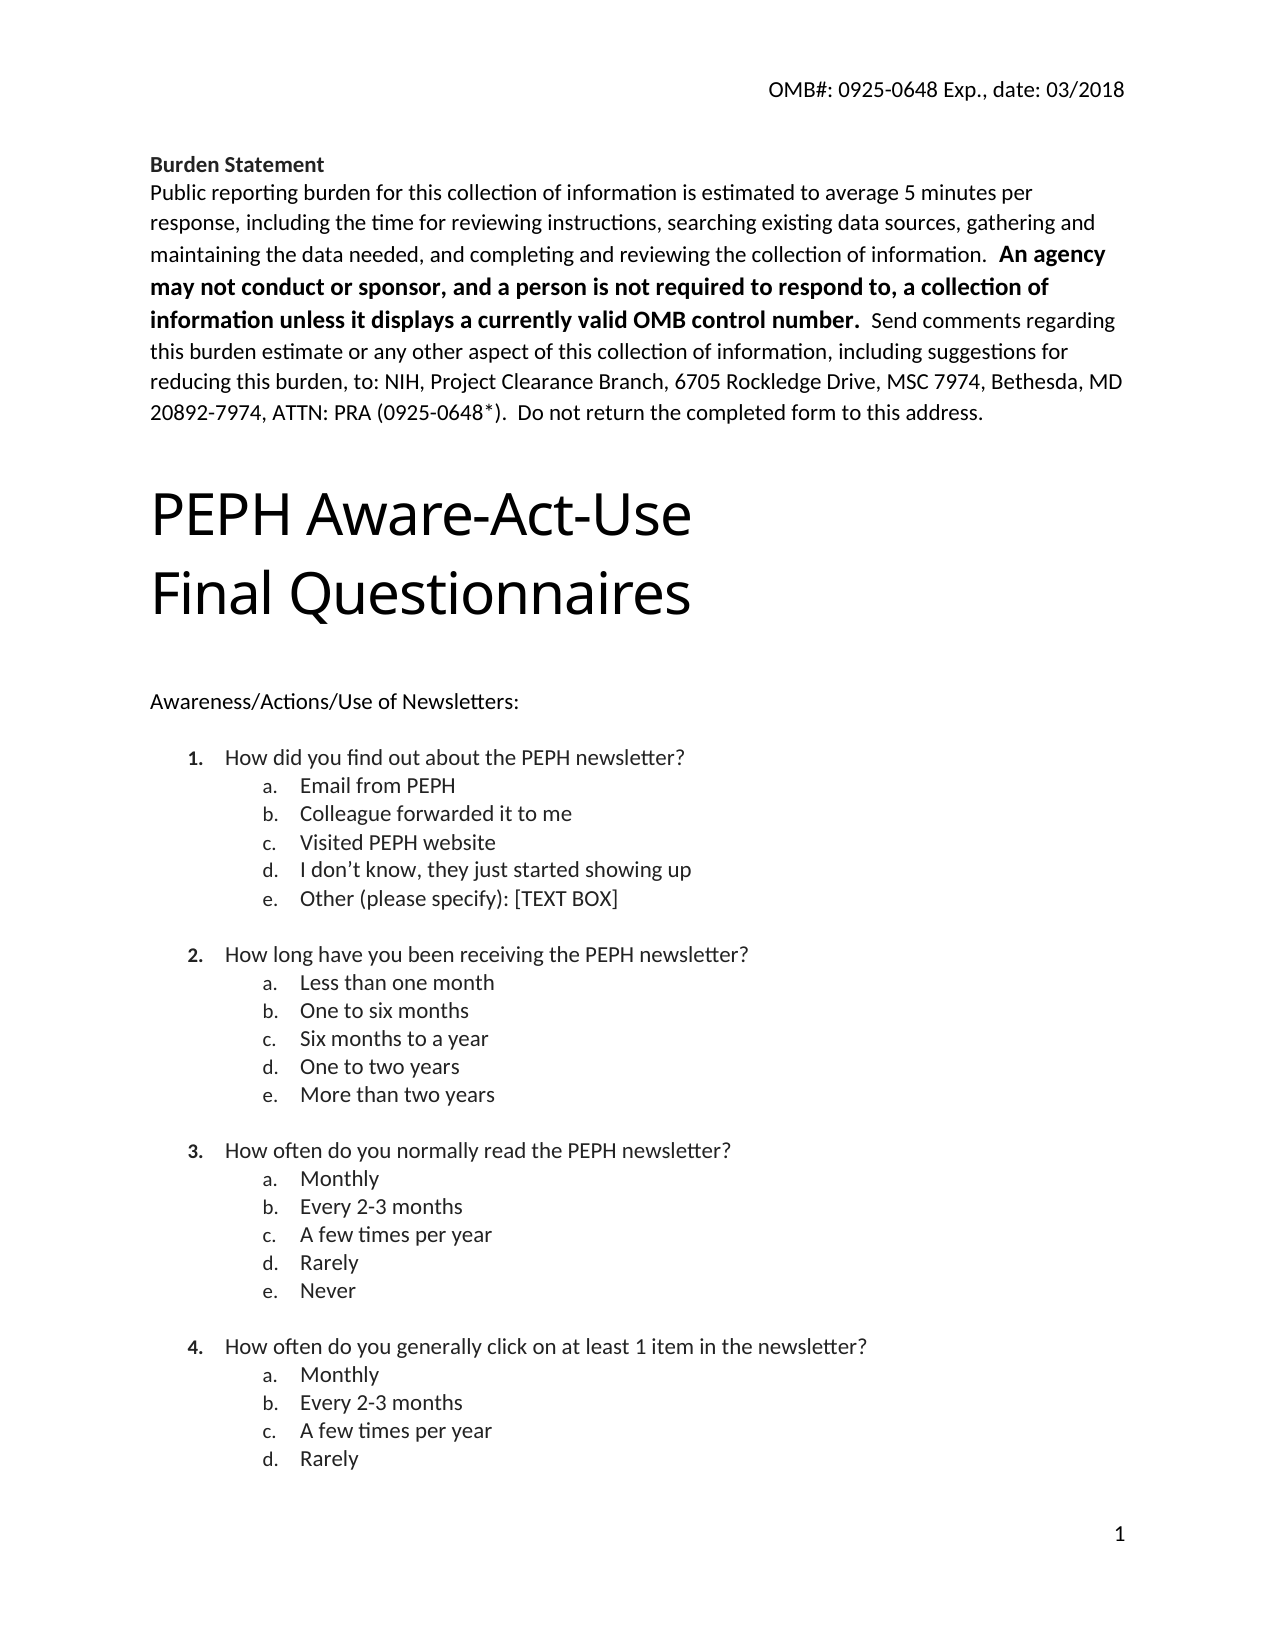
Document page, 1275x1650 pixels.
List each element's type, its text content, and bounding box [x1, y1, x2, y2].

list More than two years [262, 1080, 1125, 1108]
list How often do you generally click on at least 1 item in the newsletter? [187, 1332, 1125, 1360]
title PEPH Aware-Act-Use [150, 472, 1125, 552]
list Colleague forwarded it to me [262, 799, 1125, 828]
list Monthly [262, 1360, 1125, 1388]
list One to two years [262, 1052, 1125, 1080]
list How did you find out about the PEPH newsletter? [187, 743, 1125, 772]
list Email from PEPH [262, 772, 1125, 799]
list How often do you normally read the PEPH newsletter? [187, 1136, 1125, 1164]
list Never [262, 1276, 1125, 1304]
list Other (please specify): [TEXT BOX] [262, 884, 1125, 912]
text Public reporting burden for this collection of information is estimated to average 5 minutes per response, including the time for reviewing instructions, searching existing data sources, gathering and maintaining the data needed, and completing and reviewing the collection of information. An agency may not conduct or sponsor, and a person is not required to respond to, a collection of information unless it displays a currently valid OMB control number. Send comments regarding this burden estimate or any other aspect of this collection of information, including suggestions for reducing this burden, to: NIH, Project Clearance Branch, 6705 Rockledge Drive, MSC 7974, Bethesda, MD 20892-7974, ATTN: PRA (0925-0648*). Do not return the completed form to this address. [150, 178, 1125, 426]
list Monthly [262, 1164, 1125, 1192]
list Visited PEPH website [262, 828, 1125, 856]
list A few times per year [262, 1220, 1125, 1248]
list Six months to a year [262, 1024, 1125, 1052]
list A few times per year [262, 1416, 1125, 1444]
list How long have you been receiving the PEPH newsletter? [187, 940, 1125, 968]
list I don’t know, they just started showing up [262, 856, 1125, 884]
text Awareness/Actions/Use of Newsletters: [150, 687, 1125, 716]
list Every 2-3 months [262, 1388, 1125, 1416]
list Every 2-3 months [262, 1192, 1125, 1220]
list Rarely [262, 1444, 1125, 1472]
list Rarely [262, 1248, 1125, 1276]
list One to six months [262, 996, 1125, 1024]
text Burden Statement [150, 150, 1125, 178]
title Final Questionnaires [150, 552, 1125, 631]
list Less than one month [262, 968, 1125, 996]
